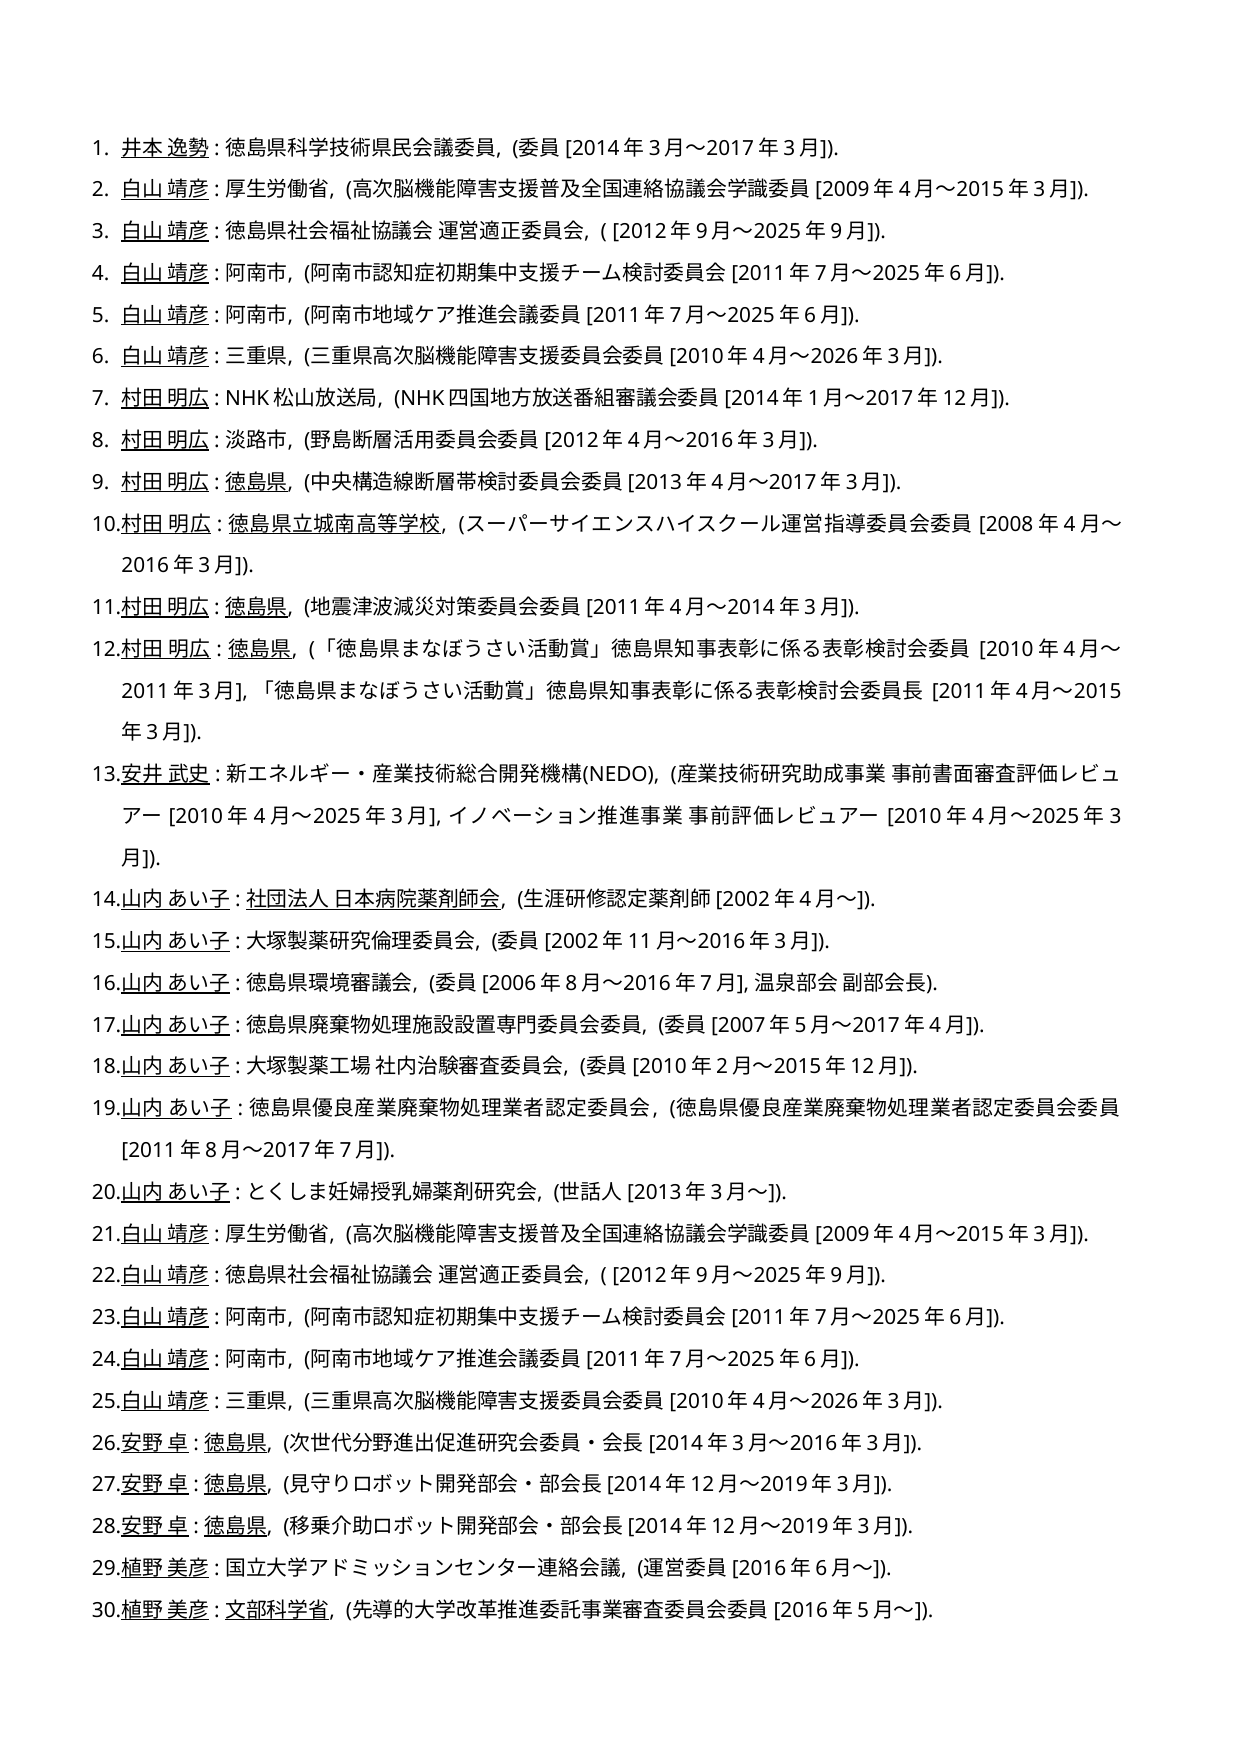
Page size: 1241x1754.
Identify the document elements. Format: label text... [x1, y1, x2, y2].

list 井本 逸勢 : 徳島県科学技術県民会議委員, (委員 [2014年3月〜2017年3月]). [92, 125, 1122, 167]
list 安野 卓 : 徳島県, (次世代分野進出促進研究会委員・会長 [2014年3月〜2016年3月]). [92, 1420, 1122, 1462]
list 村田 明広 : NHK松山放送局, (NHK四国地方放送番組審議会委員 [2014年1月〜2017年12月]). [92, 376, 1122, 417]
list 安井 武史 : 新エネルギー・産業技術総合開発機構(NEDO), (産業技術研究助成事業 事前書面審査評価レビュアー [2010年4月〜2025年3月], イノベーション推進事業 事前評価レビュアー [2010年4月〜2025年3月]). [92, 752, 1122, 877]
list 村田 明広 : 淡路市, (野島断層活用委員会委員 [2012年4月〜2016年3月]). [92, 417, 1122, 459]
list 安野 卓 : 徳島県, (見守りロボット開発部会・部会長 [2014年12月〜2019年3月]). [92, 1462, 1122, 1503]
list 植野 美彦 : 国立大学アドミッションセンター連絡会議, (運営委員 [2016年6月〜]). [92, 1545, 1122, 1587]
list 山内 あい子 : 徳島県環境審議会, (委員 [2006年8月〜2016年7月], 温泉部会 副部会長). [92, 961, 1122, 1002]
list 山内 あい子 : 社団法人 日本病院薬剤師会, (生涯研修認定薬剤師 [2002年4月〜]). [92, 877, 1122, 919]
list 山内 あい子 : 徳島県廃棄物処理施設設置専門委員会委員, (委員 [2007年5月〜2017年4月]). [92, 1002, 1122, 1044]
list 植野 美彦 : 文部科学省, (先導的大学改革推進委託事業審査委員会委員 [2016年5月〜]). [92, 1587, 1122, 1629]
list 村田 明広 : 徳島県, (地震津波減災対策委員会委員 [2011年4月〜2014年3月]). [92, 584, 1122, 626]
list 村田 明広 : 徳島県, (中央構造線断層帯検討委員会委員 [2013年4月〜2017年3月]). [92, 459, 1122, 501]
list 白山 靖彦 : 厚生労働省, (高次脳機能障害支援普及全国連絡協議会学識委員 [2009年4月〜2015年3月]). [92, 1211, 1122, 1253]
list 白山 靖彦 : 阿南市, (阿南市認知症初期集中支援チーム検討委員会 [2011年7月〜2025年6月]). [92, 1295, 1122, 1336]
list 白山 靖彦 : 徳島県社会福祉協議会 運営適正委員会, ( [2012年9月〜2025年9月]). [92, 209, 1122, 250]
list 白山 靖彦 : 三重県, (三重県高次脳機能障害支援委員会委員 [2010年4月〜2026年3月]). [92, 1378, 1122, 1420]
list 村田 明広 : 徳島県, (「徳島県まなぼうさい活動賞」徳島県知事表彰に係る表彰検討会委員 [2010年4月〜2011年3月], 「徳島県まなぼうさい活動賞」徳島県知事表彰に係る表彰検討会委員長 [2011年4月〜2015年3月]). [92, 626, 1122, 752]
list 山内 あい子 : とくしま妊婦授乳婦薬剤研究会, (世話人 [2013年3月〜]). [92, 1169, 1122, 1211]
list 山内 あい子 : 大塚製薬研究倫理委員会, (委員 [2002年11月〜2016年3月]). [92, 919, 1122, 961]
list 白山 靖彦 : 阿南市, (阿南市地域ケア推進会議委員 [2011年7月〜2025年6月]). [92, 1336, 1122, 1378]
list 白山 靖彦 : 阿南市, (阿南市地域ケア推進会議委員 [2011年7月〜2025年6月]). [92, 292, 1122, 334]
list 白山 靖彦 : 阿南市, (阿南市認知症初期集中支援チーム検討委員会 [2011年7月〜2025年6月]). [92, 250, 1122, 292]
list 山内 あい子 : 徳島県優良産業廃棄物処理業者認定委員会, (徳島県優良産業廃棄物処理業者認定委員会委員 [2011年8月〜2017年7月]). [92, 1086, 1122, 1169]
list 白山 靖彦 : 三重県, (三重県高次脳機能障害支援委員会委員 [2010年4月〜2026年3月]). [92, 334, 1122, 376]
list 安野 卓 : 徳島県, (移乗介助ロボット開発部会・部会長 [2014年12月〜2019年3月]). [92, 1503, 1122, 1545]
list 白山 靖彦 : 徳島県社会福祉協議会 運営適正委員会, ( [2012年9月〜2025年9月]). [92, 1253, 1122, 1295]
list 山内 あい子 : 大塚製薬工場 社内治験審査委員会, (委員 [2010年2月〜2015年12月]). [92, 1044, 1122, 1086]
list 白山 靖彦 : 厚生労働省, (高次脳機能障害支援普及全国連絡協議会学識委員 [2009年4月〜2015年3月]). [92, 167, 1122, 209]
list 村田 明広 : 徳島県立城南高等学校, (スーパーサイエンスハイスクール運営指導委員会委員 [2008年4月〜2016年3月]). [92, 501, 1122, 584]
